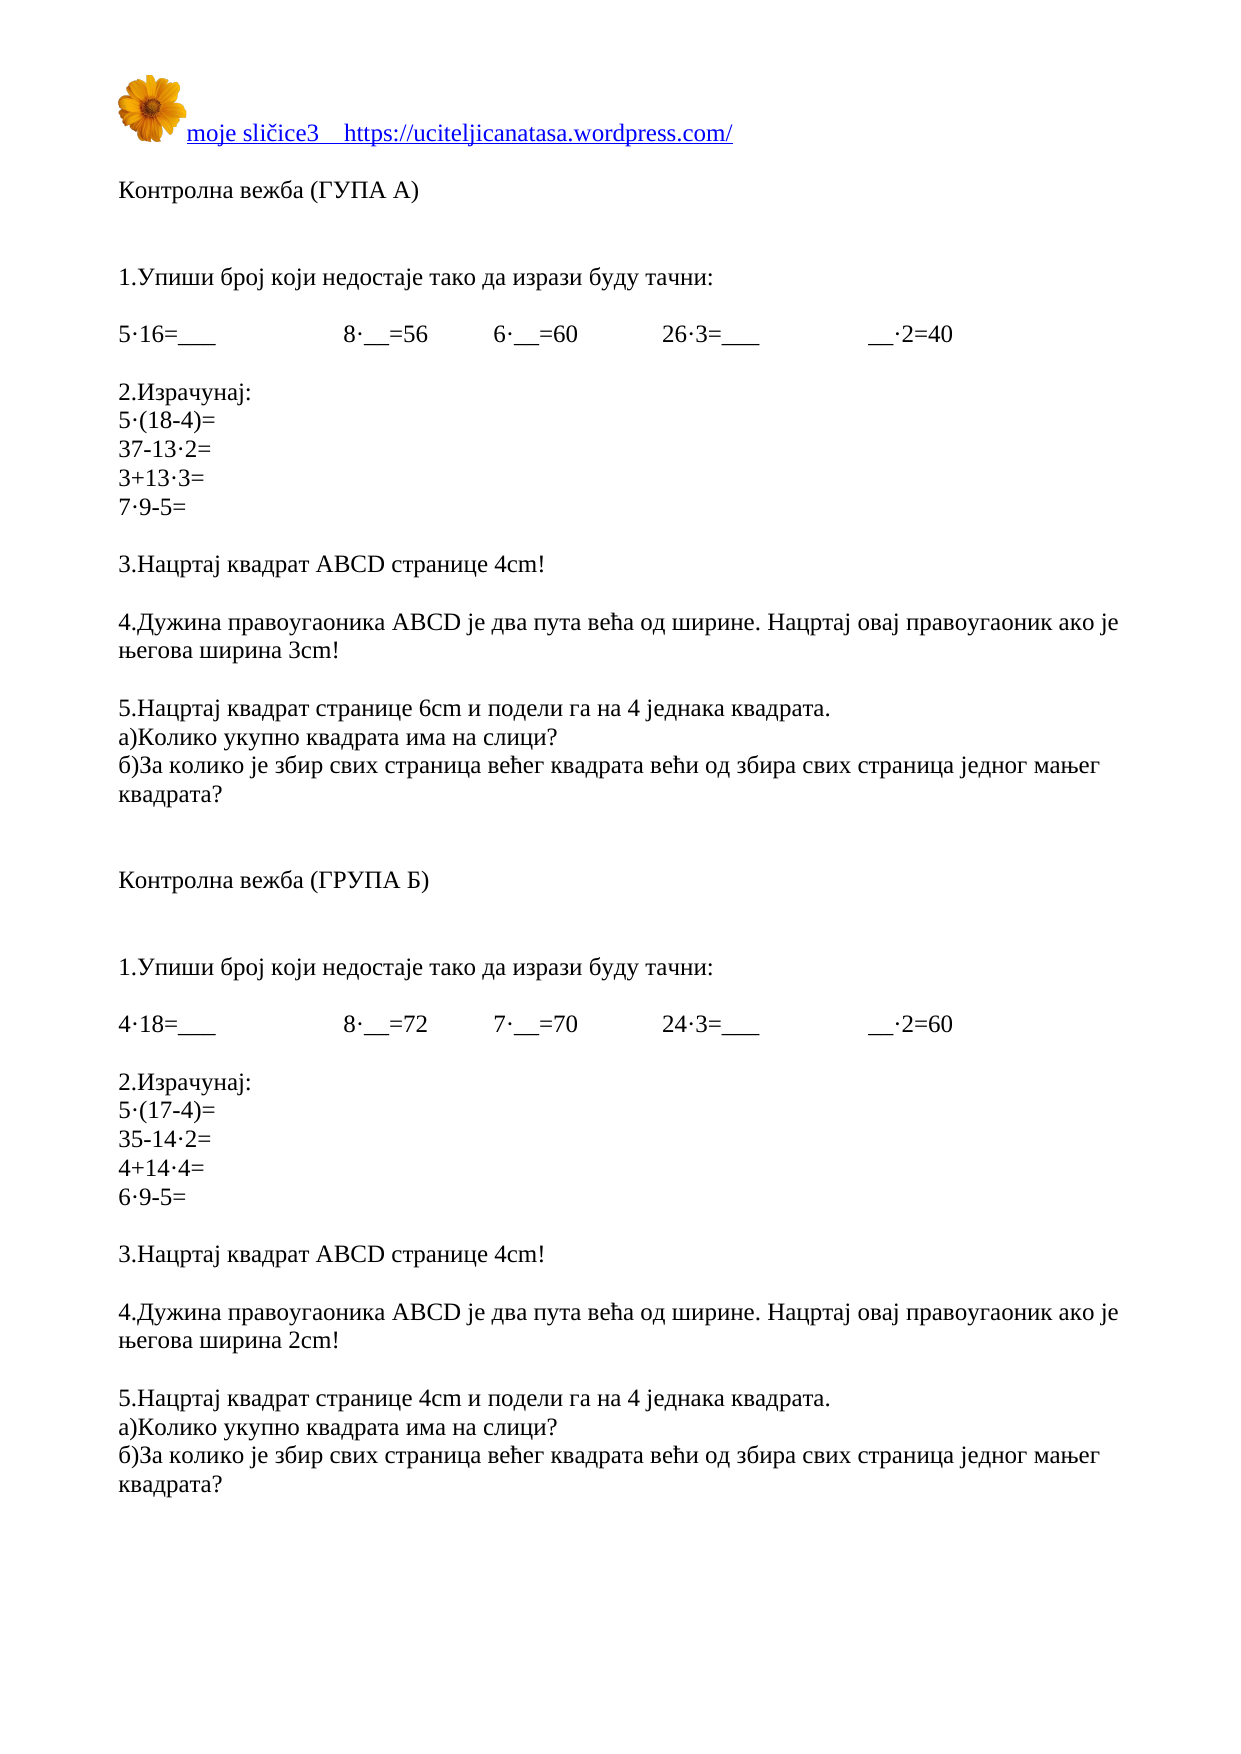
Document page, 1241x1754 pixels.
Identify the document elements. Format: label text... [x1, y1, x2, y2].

text 5·(17-4)= [118, 1096, 1122, 1124]
text 4+14·4= [118, 1153, 1122, 1182]
text б)За колико је збир свих страница већег квадрата већи од збира свих страница једног мањег квадрата? [118, 751, 1122, 808]
text а)Колико укупно квадрата има на слици? [118, 1412, 1122, 1441]
text 6·9-5= [118, 1182, 1122, 1211]
text 3+13·3= [118, 463, 1122, 492]
text 3.Нацртај квадрат ABCD странице 4cm! [118, 549, 1122, 578]
text 4.Дужина правоугаоника ABCD је два пута већа од ширине. Нацртај овај правоугаоник ако је његова ширина 3cm! [118, 607, 1122, 664]
text 4.Дужина правоугаоника ABCD је два пута већа од ширине. Нацртај овај правоугаоник ако је његова ширина 2cm! [118, 1297, 1122, 1354]
text 5.Нацртај квадрат странице 4сm и подели га на 4 једнака квадрата. [118, 1383, 1122, 1412]
text 4·18=___ 8·__=72 7·__=70 24·3=___ __·2=60 [118, 1009, 1122, 1038]
text 2.Израчунај: [118, 1067, 1122, 1096]
text 35-14·2= [118, 1124, 1122, 1153]
text 2.Израчунај: [118, 377, 1122, 406]
text 1.Упиши број који недостаје тако да изрази буду тачни: [118, 262, 1122, 291]
text Контролна вежба (ГУПА А) [118, 176, 1122, 204]
text 7·9-5= [118, 492, 1122, 521]
text 5.Нацртај квадрат странице 6сm и подели га на 4 једнака квадрата. [118, 693, 1122, 722]
text 1.Упиши број који недостаје тако да изрази буду тачни: [118, 952, 1122, 981]
text 37-13·2= [118, 434, 1122, 463]
text б)За колико је збир свих страница већег квадрата већи од збира свих страница једног мањег квадрата? [118, 1441, 1122, 1498]
text а)Колико укупно квадрата има на слици? [118, 722, 1122, 751]
picture [118, 75, 187, 142]
text Контролна вежба (ГРУПА Б) [118, 866, 1122, 894]
text 3.Нацртај квадрат ABCD странице 4cm! [118, 1239, 1122, 1268]
text 5·16=___ 8·__=56 6·__=60 26·3=___ __·2=40 [118, 319, 1122, 348]
text 5·(18-4)= [118, 406, 1122, 434]
